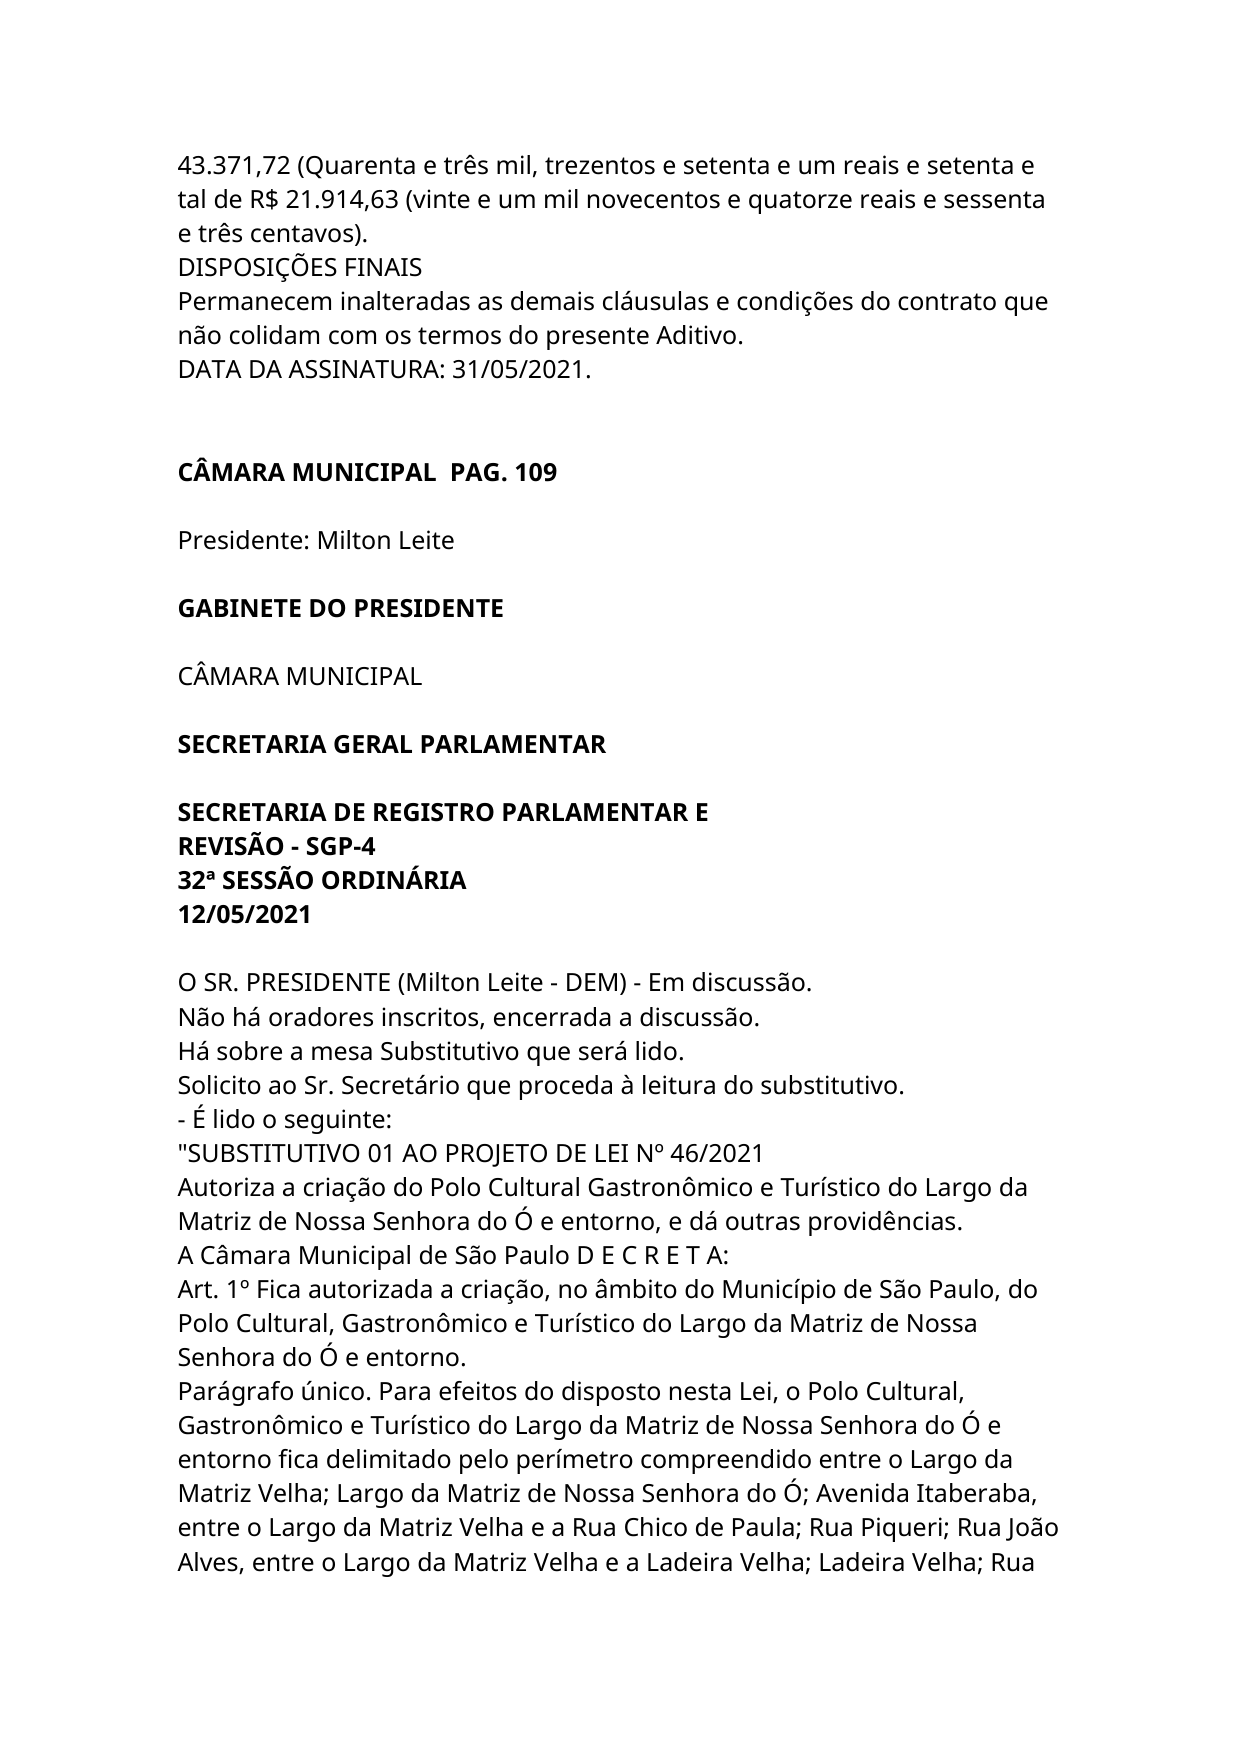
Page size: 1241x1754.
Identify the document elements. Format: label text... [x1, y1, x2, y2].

text - É lido o seguinte: [177, 1101, 1063, 1135]
text Há sobre a mesa Substitutivo que será lido. [177, 1033, 1063, 1067]
text REVISÃO - SGP-4 [177, 829, 1063, 863]
text Solicito ao Sr. Secretário que proceda à leitura do substitutivo. [177, 1067, 1063, 1101]
text GABINETE DO PRESIDENTE [177, 590, 1063, 624]
text "SUBSTITUTIVO 01 AO PROJETO DE LEI Nº 46/2021 [177, 1135, 1063, 1169]
text CÂMARA MUNICIPAL PAG. 109 [177, 454, 1063, 488]
text Presidente: Milton Leite [177, 522, 1063, 556]
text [177, 148, 1063, 250]
text 32ª SESSÃO ORDINÁRIA [177, 863, 1063, 897]
text O SR. PRESIDENTE (Milton Leite - DEM) - Em discussão. [177, 965, 1063, 999]
text A Câmara Municipal de São Paulo D E C R E T A: [177, 1238, 1063, 1272]
text Art. 1º Fica autorizada a criação, no âmbito do Município de São Paulo, do Polo Cultural, Gastronômico e Turístico do Largo da Matriz de Nossa Senhora do Ó e entorno. [177, 1272, 1063, 1374]
text SECRETARIA GERAL PARLAMENTAR [177, 727, 1063, 761]
text SECRETARIA DE REGISTRO PARLAMENTAR E [177, 795, 1063, 829]
text Não há oradores inscritos, encerrada a discussão. [177, 999, 1063, 1033]
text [177, 1374, 1063, 1578]
text DISPOSIÇÕES FINAIS [177, 250, 1063, 284]
text DATA DA ASSINATURA: 31/05/2021. [177, 352, 1063, 386]
text CÂMARA MUNICIPAL [177, 658, 1063, 693]
text Autoriza a criação do Polo Cultural Gastronômico e Turístico do Largo da Matriz de Nossa Senhora do Ó e entorno, e dá outras providências. [177, 1169, 1063, 1238]
text Permanecem inalteradas as demais cláusulas e condições do contrato que não colidam com os termos do presente Aditivo. [177, 284, 1063, 352]
text 12/05/2021 [177, 897, 1063, 931]
